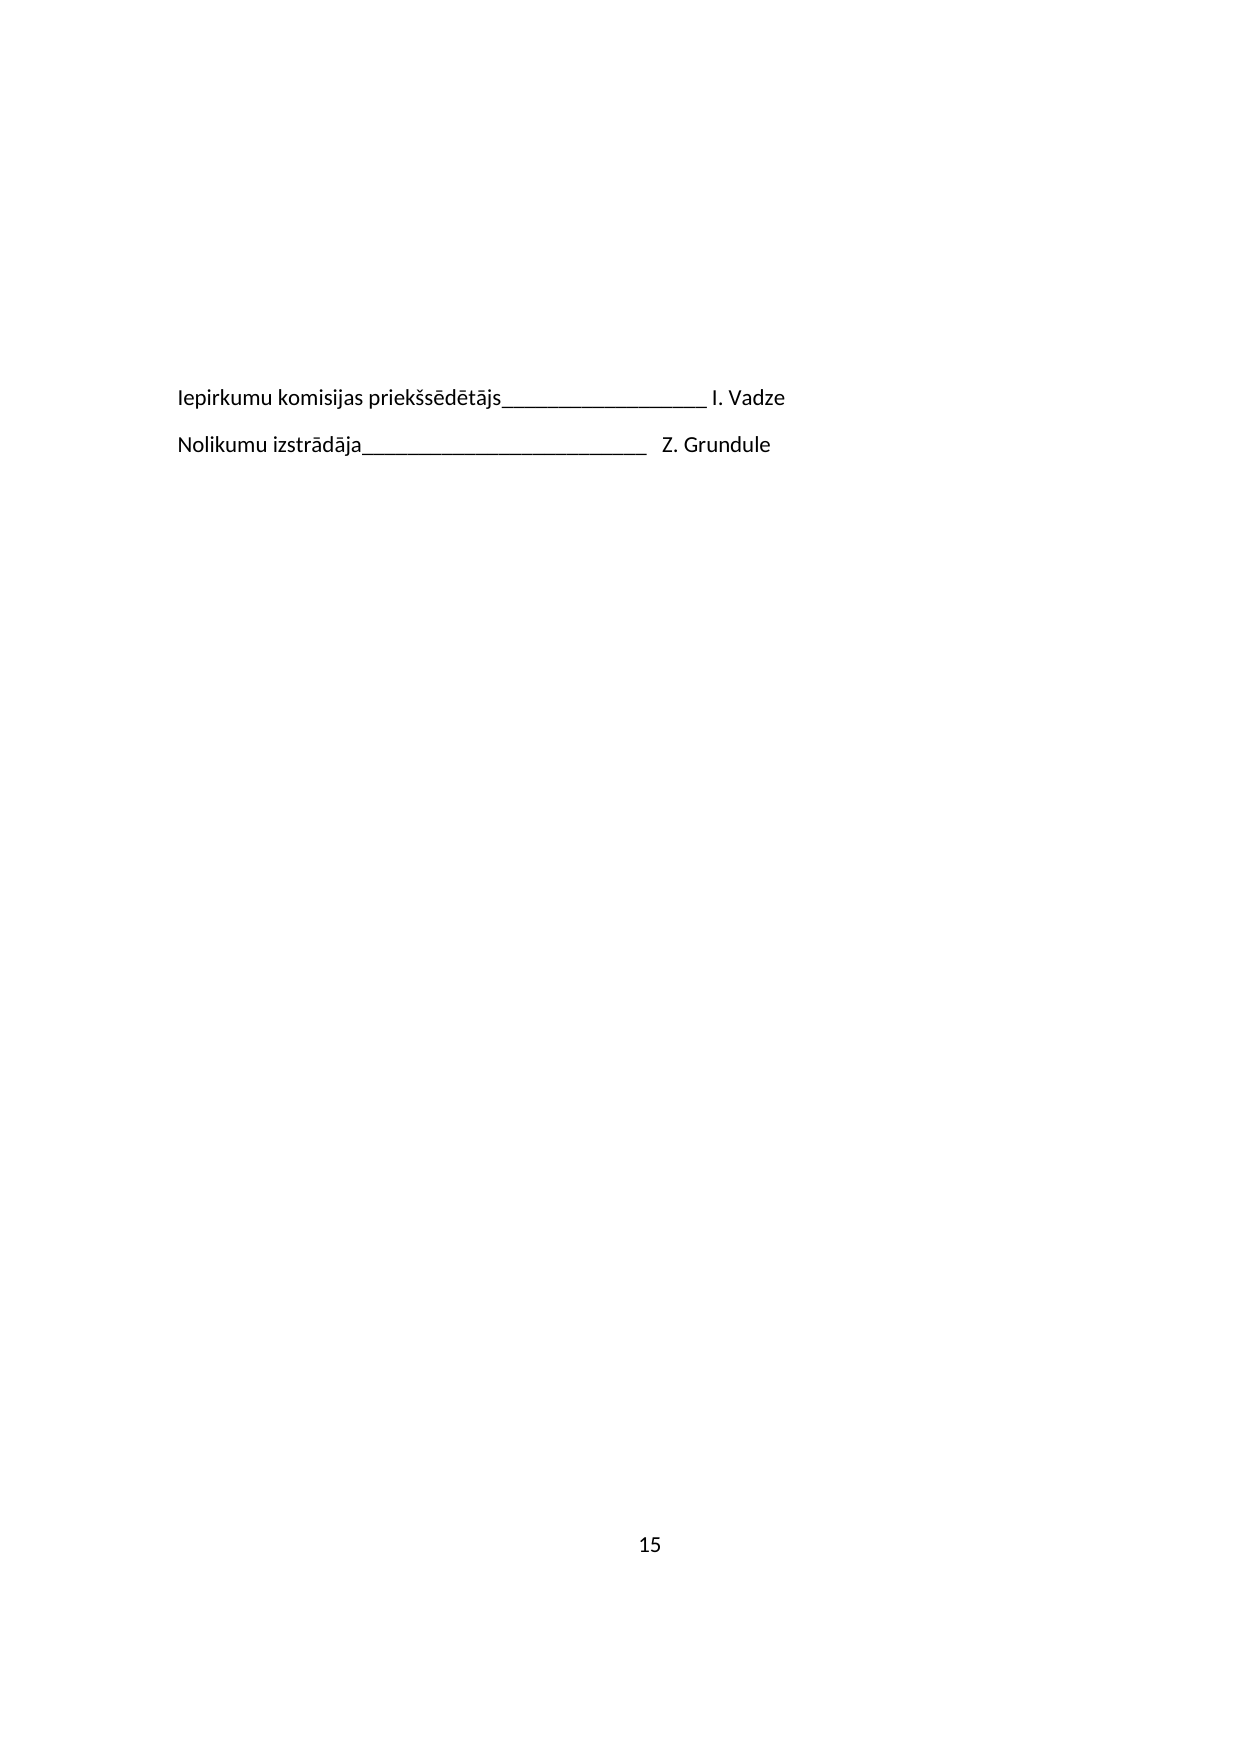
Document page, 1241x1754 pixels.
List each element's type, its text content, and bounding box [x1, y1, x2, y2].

text Nolikumu izstrādāja_________________________ Z. Grundule [177, 430, 1122, 458]
text Iepirkumu komisijas priekšsēdētājs__________________ I. Vadze [177, 383, 1122, 411]
